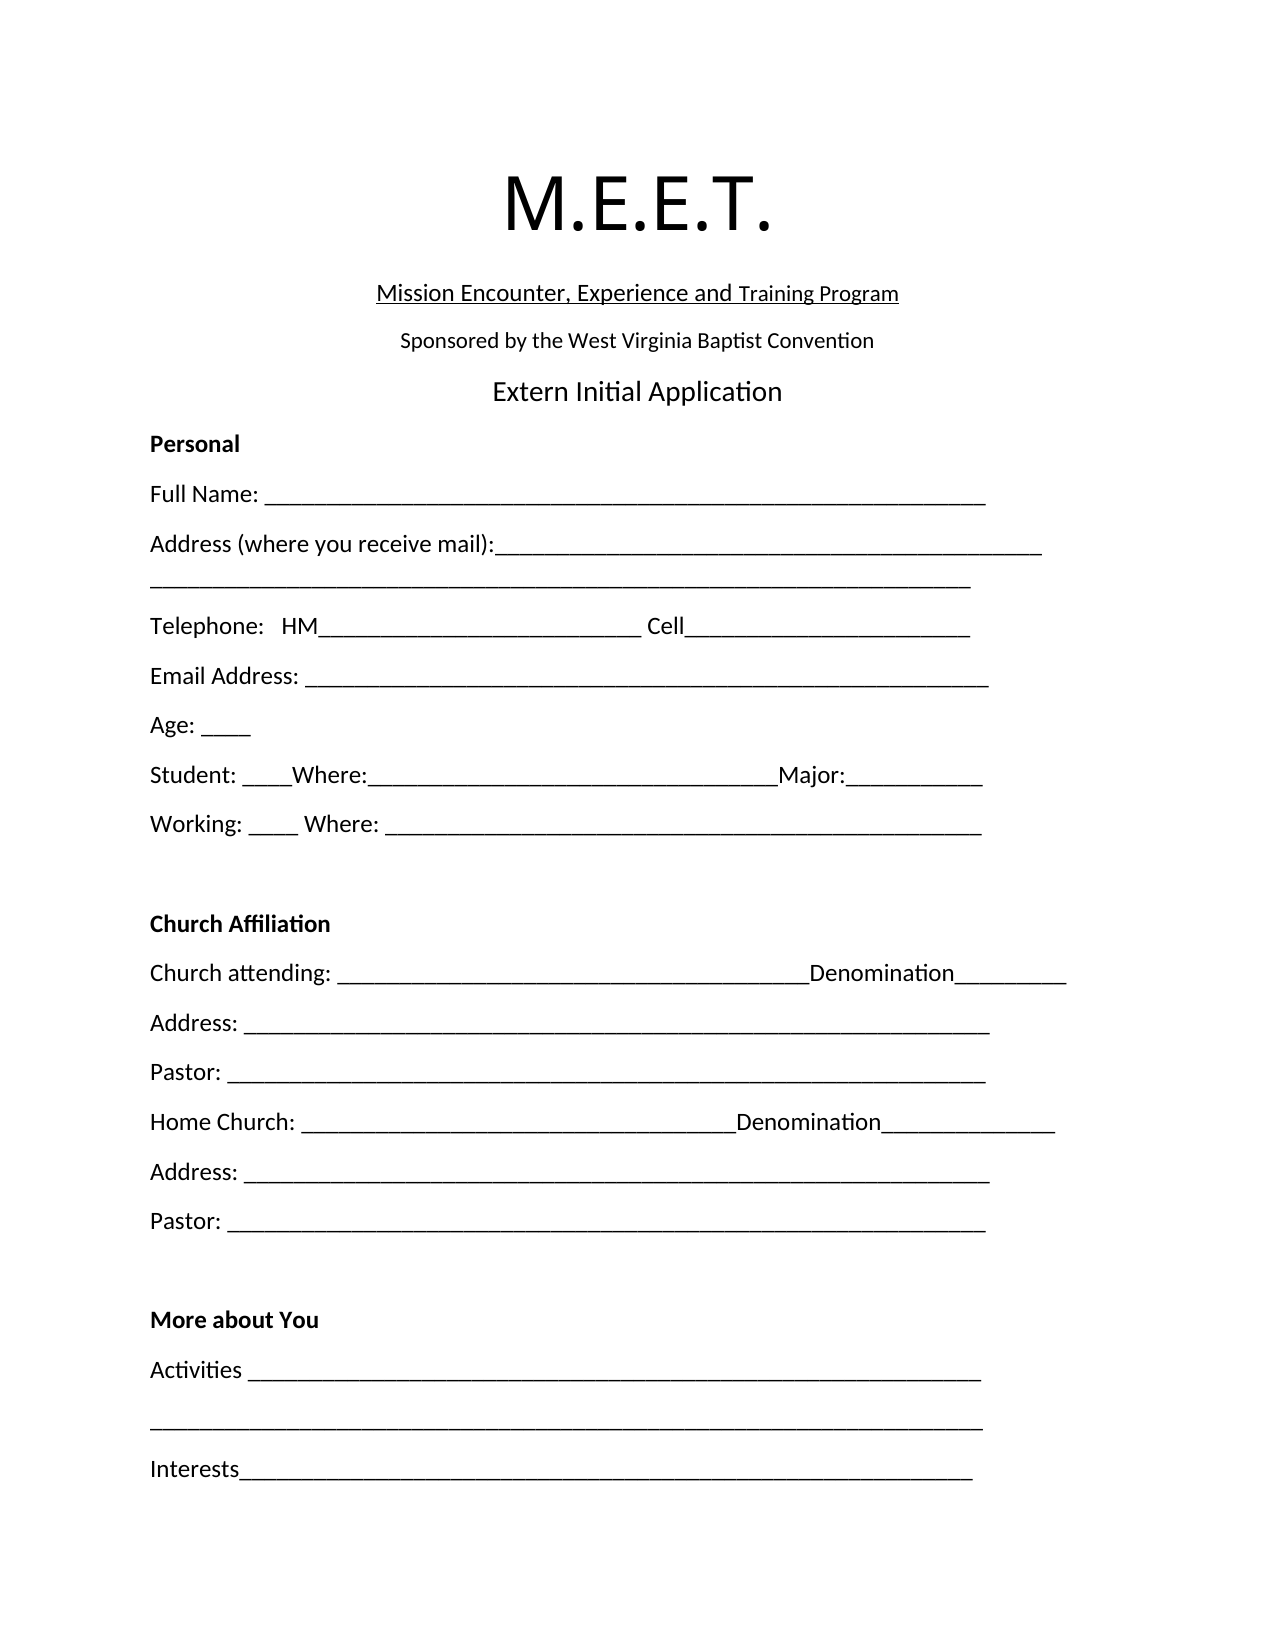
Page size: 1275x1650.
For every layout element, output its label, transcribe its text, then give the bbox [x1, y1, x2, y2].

text Address: ____________________________________________________________ [150, 1007, 1125, 1037]
text Activities ___________________________________________________________ [150, 1354, 1125, 1384]
text Sponsored by the West Virginia Baptist Convention [150, 327, 1125, 354]
text ___________________________________________________________________ [150, 1403, 1125, 1434]
text Telephone: HM__________________________ Cell_______________________ [150, 610, 1125, 641]
text Email Address: _______________________________________________________ [150, 660, 1125, 690]
text Home Church: ___________________________________Denomination______________ [150, 1106, 1125, 1137]
text Working: ____ Where: ________________________________________________ [150, 808, 1125, 839]
text Mission Encounter, Experience and Training Program [150, 277, 1125, 307]
text Extern Initial Application [150, 373, 1125, 409]
text Church Affiliation [150, 908, 1125, 938]
text Pastor: _____________________________________________________________ [150, 1056, 1125, 1087]
text Age: ____ [150, 709, 1125, 740]
text Pastor: _____________________________________________________________ [150, 1205, 1125, 1236]
text Interests___________________________________________________________ [150, 1453, 1125, 1484]
text Address (where you receive mail):____________________________________________ __________________________________________________________________ [150, 528, 1125, 591]
text Full Name: __________________________________________________________ [150, 478, 1125, 509]
text Personal [150, 428, 1125, 459]
text Church attending: ______________________________________Denomination_________ [150, 957, 1125, 988]
text Address: ____________________________________________________________ [150, 1156, 1125, 1186]
text Student: ____Where:_________________________________Major:___________ [150, 759, 1125, 789]
text M.E.E.T. [150, 150, 1125, 252]
text More about You [150, 1304, 1125, 1335]
